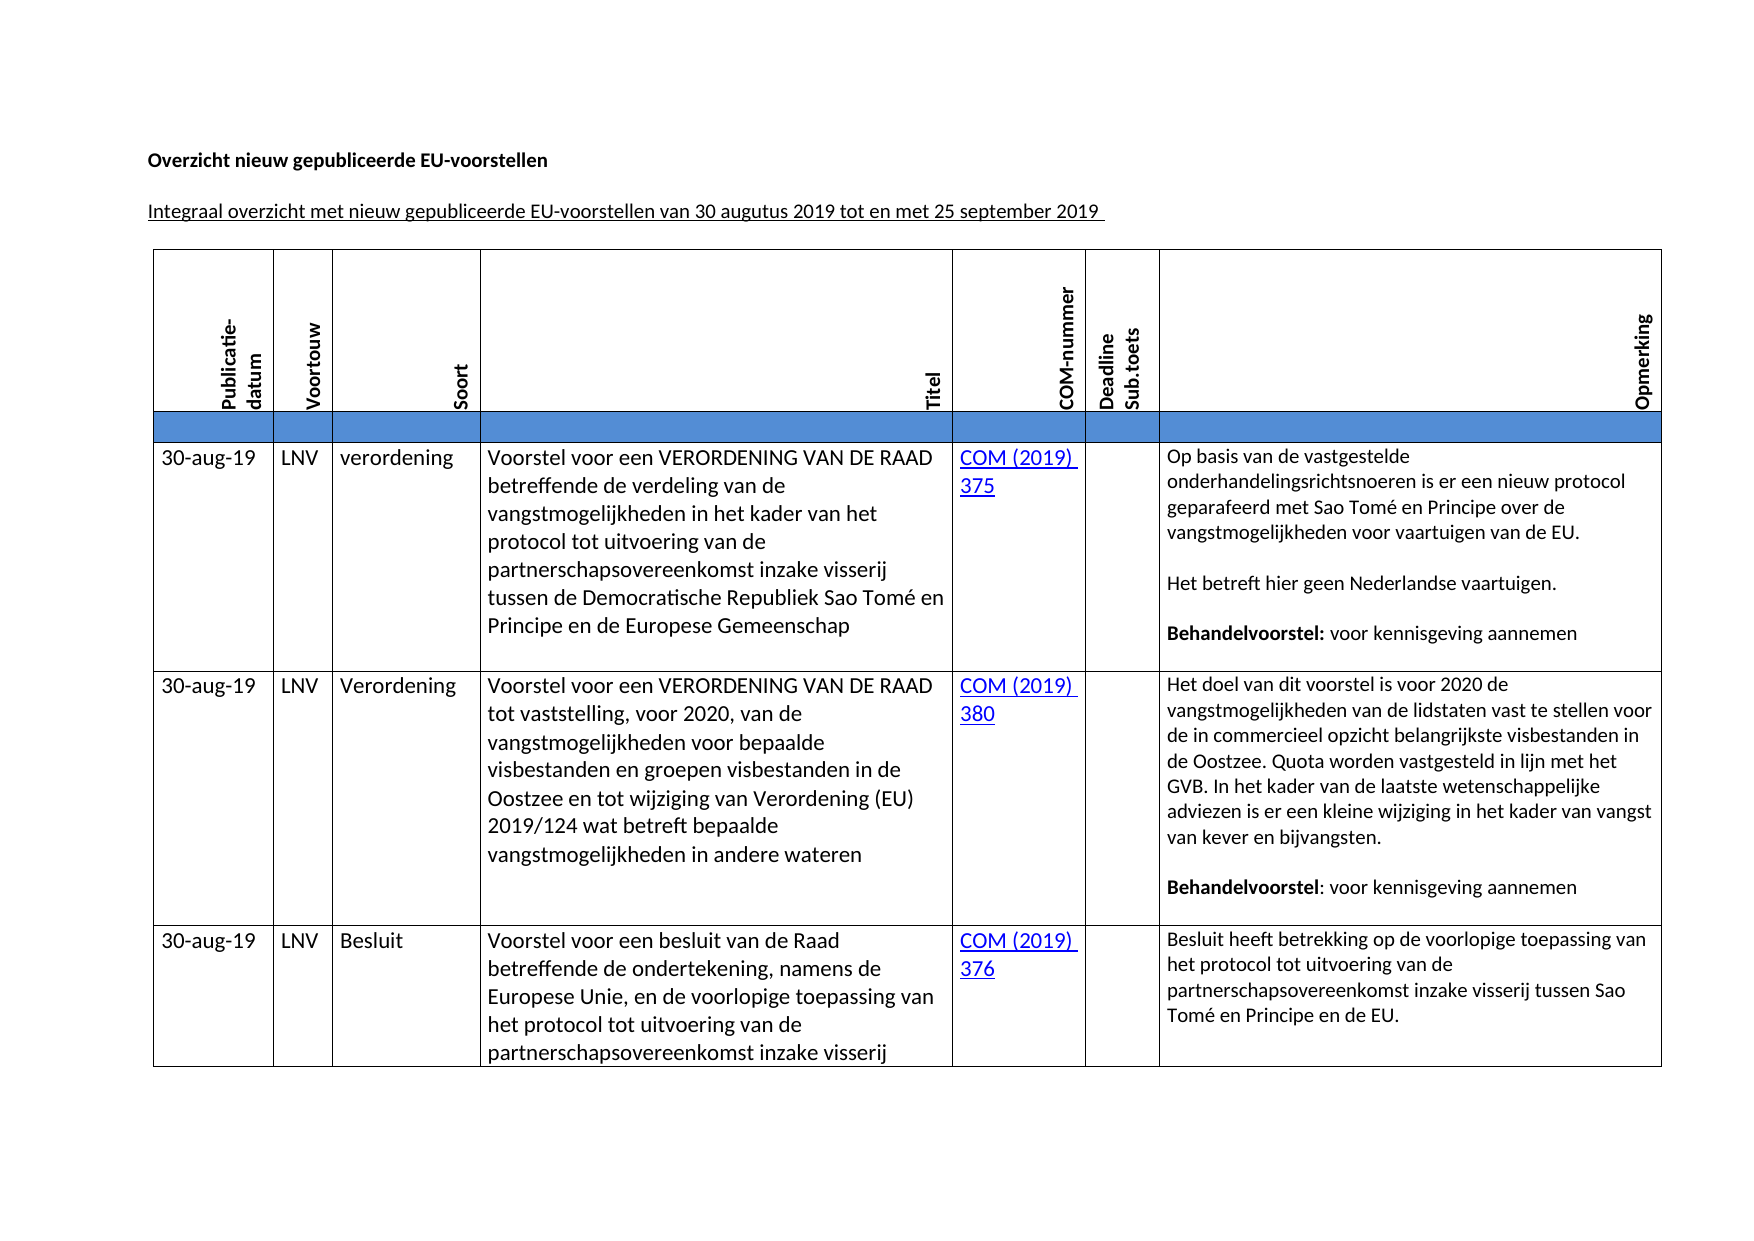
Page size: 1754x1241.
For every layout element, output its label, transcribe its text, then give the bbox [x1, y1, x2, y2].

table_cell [1160, 926, 1661, 1066]
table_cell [481, 926, 952, 1066]
table_cell [1086, 672, 1159, 925]
table_header COM-nummer [953, 250, 1085, 411]
table_cell [1160, 412, 1661, 442]
table_header Deadline Sub.toets [1086, 250, 1159, 411]
table_cell [333, 412, 480, 442]
table_cell 30-aug-19 [154, 926, 273, 1066]
table_cell COM (2019) 376 [953, 926, 1085, 1066]
text Overzicht nieuw gepubliceerde EU-voorstellen [148, 148, 1606, 173]
table_cell LNV [274, 926, 332, 1066]
table_header Voortouw [274, 250, 332, 411]
table_cell 30-aug-19 [154, 443, 273, 671]
table_cell Verordening [333, 672, 480, 925]
table_cell LNV [274, 443, 332, 671]
table_cell [274, 412, 332, 442]
table_cell Besluit [333, 926, 480, 1066]
table_cell LNV [274, 672, 332, 925]
table_header Opmerking [1160, 250, 1661, 411]
table_cell Het doel van dit voorstel is voor 2020 de vangstmogelijkheden van de lidstaten vast te stellen voor de in commercieel opzicht belangrijkste visbestanden in de Oostzee. Quota worden vastgesteld in lijn met het GVB. In het kader van de laatste wetenschappelijke adviezen is er een kleine wijziging in het kader van vangst van kever en bijvangsten. Behandelvoorstel: voor kennisgeving aannemen [1160, 672, 1661, 925]
table_cell [1086, 443, 1159, 671]
table_cell [1086, 926, 1159, 1066]
table_cell COM (2019) 380 [953, 672, 1085, 925]
table_header Soort [333, 250, 480, 411]
table_cell [481, 412, 952, 442]
table_cell Voorstel voor een VERORDENING VAN DE RAAD tot vaststelling, voor 2020, van de vangstmogelijkheden voor bepaalde visbestanden en groepen visbestanden in de Oostzee en tot wijziging van Verordening (EU) 2019/124 wat betreft bepaalde vangstmogelijkheden in andere wateren [481, 672, 952, 925]
table_cell [1086, 412, 1159, 442]
table_header Titel [481, 250, 952, 411]
table_cell Voorstel voor een VERORDENING VAN DE RAAD betreffende de verdeling van de vangstmogelijkheden in het kader van het protocol tot uitvoering van de partnerschapsovereenkomst inzake visserij tussen de Democratische Republiek Sao Tomé en Principe en de Europese Gemeenschap [481, 443, 952, 671]
table_cell 30-aug-19 [154, 672, 273, 925]
table_header Publicatie- datum [154, 250, 273, 411]
table_cell verordening [333, 443, 480, 671]
table_cell [953, 412, 1085, 442]
table_cell COM (2019) 375 [953, 443, 1085, 671]
table_cell [154, 412, 273, 442]
text Integraal overzicht met nieuw gepubliceerde EU-voorstellen van 30 augutus 2019 tot en met 25 september 2019 [148, 198, 1606, 224]
table_cell Op basis van de vastgestelde onderhandelingsrichtsnoeren is er een nieuw protocol geparafeerd met Sao Tomé en Principe over de vangstmogelijkheden voor vaartuigen van de EU. Het betreft hier geen Nederlandse vaartuigen. Behandelvoorstel: voor kennisgeving aannemen [1160, 443, 1661, 671]
